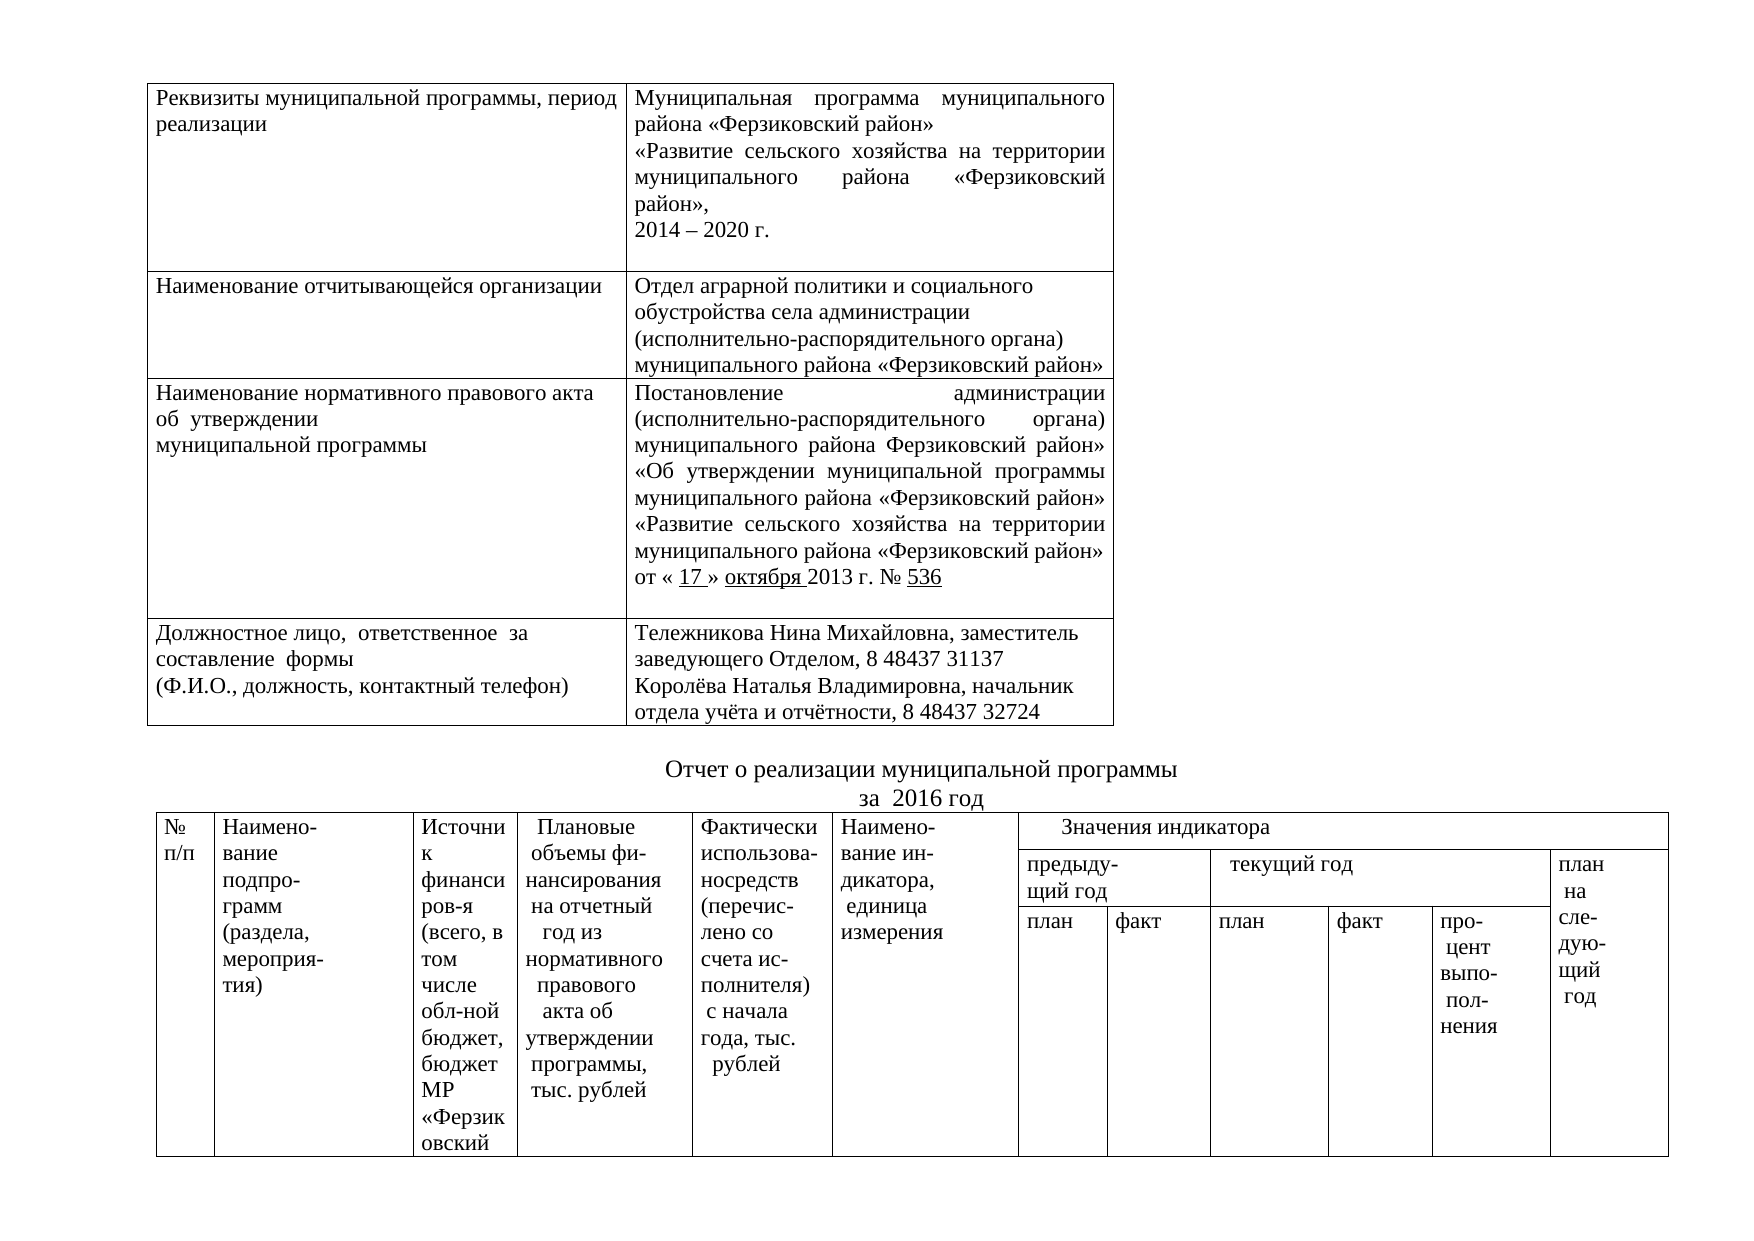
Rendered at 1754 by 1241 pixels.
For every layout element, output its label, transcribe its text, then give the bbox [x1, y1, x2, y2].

table_header Наимено- вание подпро- грамм (раздела, мероприя- тия) [215, 813, 413, 1156]
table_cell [1433, 907, 1550, 1156]
table_cell предыду- щий год [1019, 850, 1210, 906]
table_cell Постановление администрации (исполнительно-распорядительного органа) муниципального района Ферзиковский район» «Об утверждении муниципальной программы муниципального района «Ферзиковский район» «Развитие сельского хозяйства на территории муниципального района «Ферзиковский район» от « 17 » октября 2013 г. № 536 [627, 379, 1113, 618]
table_cell факт [1329, 907, 1432, 1156]
table_header № п/п [157, 813, 214, 1156]
table_cell план на сле- дую- щий год [1551, 850, 1668, 1156]
table_cell Отдел аграрной политики и социального обустройства села администрации (исполнительно-распорядительного органа) муниципального района «Ферзиковский район» [627, 272, 1113, 377]
text за 2016 год [148, 783, 1695, 812]
table_cell план [1211, 907, 1328, 1156]
text Отчет о реализации муниципальной программы [148, 726, 1695, 783]
table_header Наимено- вание ин- дикатора, единица измерения [833, 813, 1018, 1156]
table_cell Наименование отчитывающейся организации [148, 272, 626, 377]
table_cell текущий год [1211, 850, 1550, 906]
table_header Плановые объемы фи- нансирования на отчетный год из нормативного правового акта об утверждении программы, тыс. рублей [518, 813, 692, 1156]
table_cell Тележникова Нина Михайловна, заместитель заведующего Отделом, 8 48437 31137 Королёва Наталья Владимировна, начальник отдела учёта и отчётности, 8 48437 32724 [627, 619, 1113, 724]
table_cell факт [1108, 907, 1210, 1156]
table_header Муниципальная программа муниципального района «Ферзиковский район» «Развитие сельского хозяйства на территории муниципального района «Ферзиковский район», 2014 – 2020 г. [627, 84, 1113, 271]
table_header Фактически использова-носредств (перечис- лено со счета ис- полнителя) с начала года, тыс. рублей [693, 813, 832, 1156]
table_header Значения индикатора [1019, 813, 1668, 849]
table_header Источник финансиров-я (всего, в том числе обл-ной бюджет, бюджет МР «Ферзиковский район», бюджеты поселений, внебюджетные источники) [414, 813, 517, 1156]
table_cell Наименование нормативного правового акта об утверждении муниципальной программы [148, 379, 626, 618]
table_header Реквизиты муниципальной программы, период реализации [148, 84, 626, 271]
table_cell Должностное лицо, ответственное за составление формы (Ф.И.О., должность, контактный телефон) [148, 619, 626, 724]
table_cell план [1019, 907, 1107, 1156]
